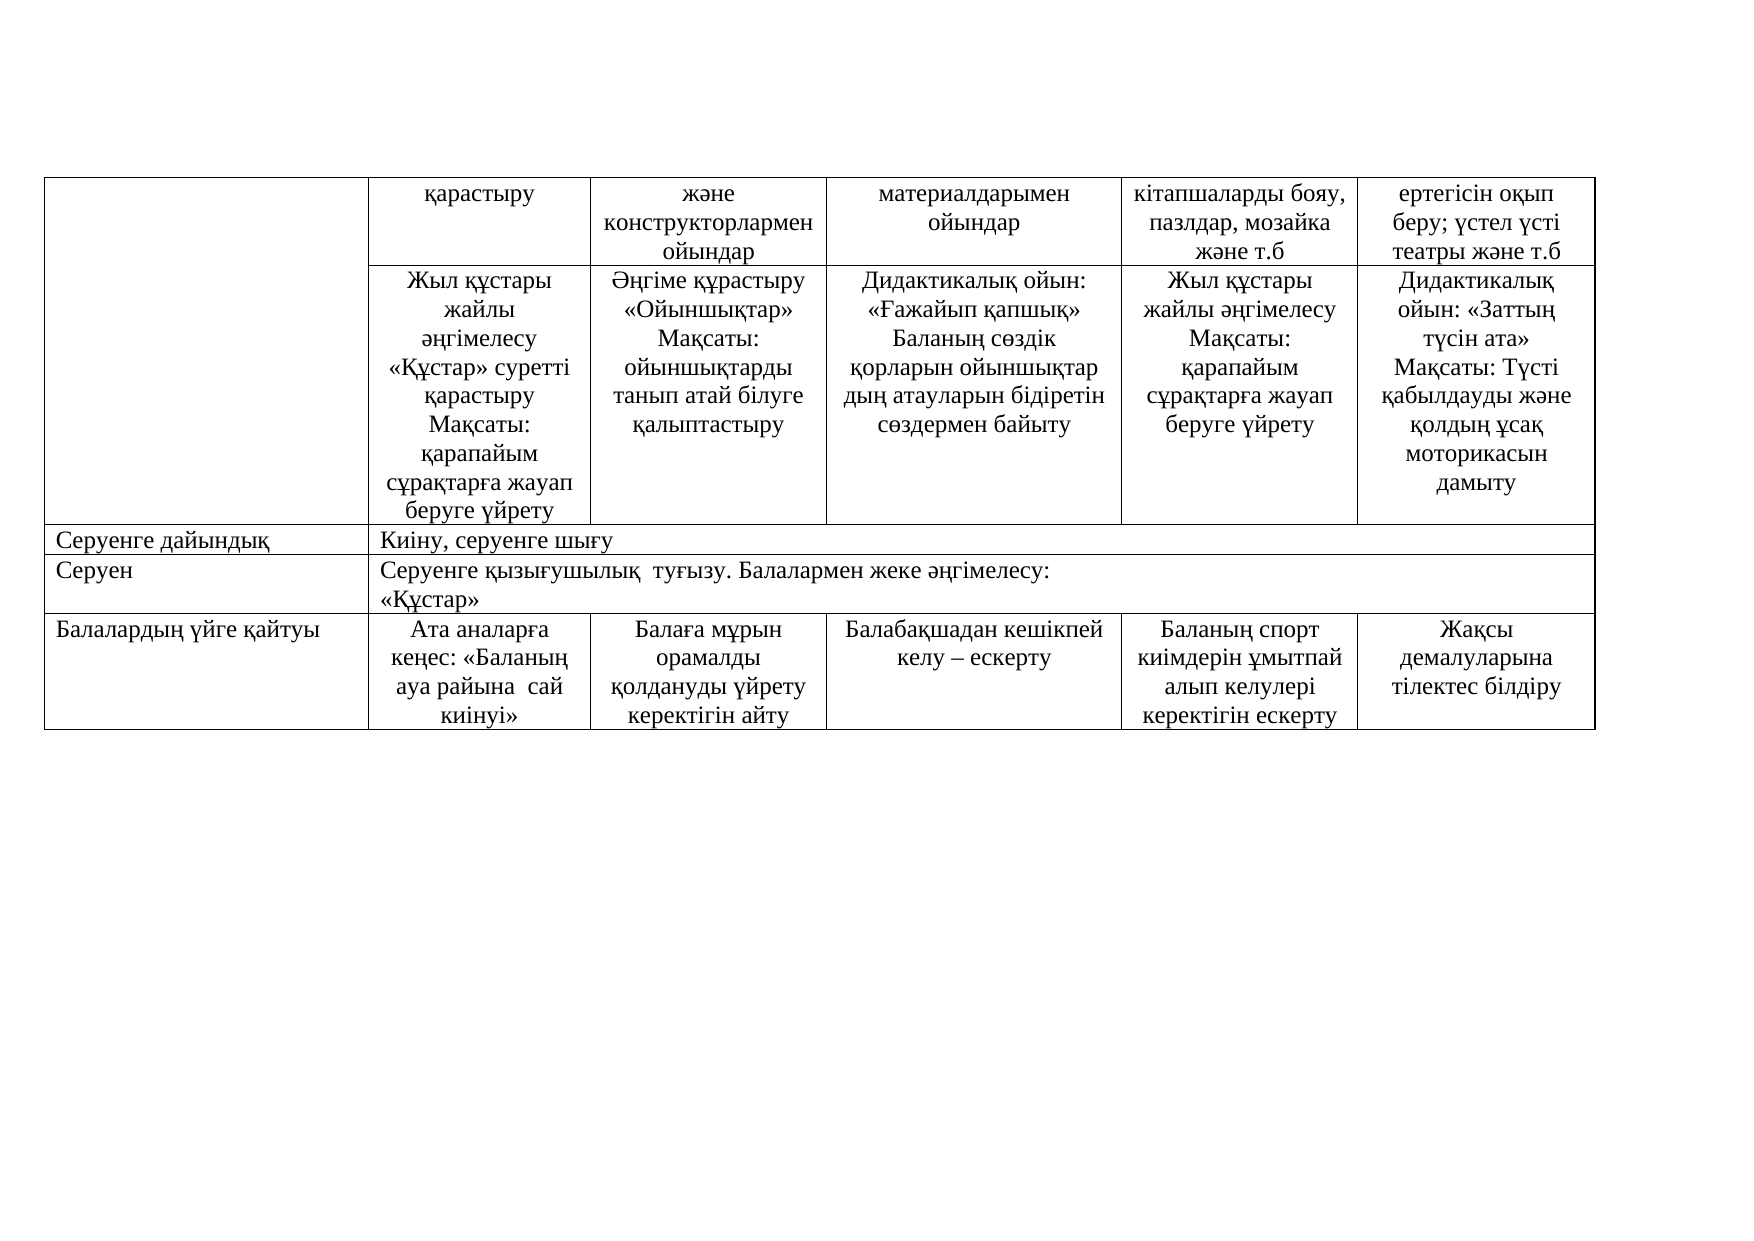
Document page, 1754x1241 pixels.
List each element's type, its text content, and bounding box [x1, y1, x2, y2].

table_cell Дидактикалық ойын: «Заттың түсін ата» Мақсаты: Түсті қабылдауды және қолдың ұсақ моторикасын дамыту [1358, 266, 1594, 524]
table_cell Дидактикалық ойын: «Ғажайып қапшық» Баланың сөздік қорларын ойыншықтар дың атауларын бідіретін сөздермен байыту [827, 266, 1121, 524]
table_cell Ата аналарға кеңес: «Баланың ауа райына сай киінуі» [369, 614, 590, 729]
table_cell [45, 178, 368, 524]
table_cell Жыл құстары жайлы әңгімелесу «Құстар» суретті қарастыру Мақсаты: қарапайым сұрақтарға жауап беруге үйрету [369, 266, 590, 524]
table_cell Балаға мұрын орамалды қолдануды үйрету керектігін айту [591, 614, 826, 729]
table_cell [1122, 178, 1357, 264]
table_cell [591, 178, 826, 264]
table_cell Балалардың үйге қайтуы [45, 614, 368, 729]
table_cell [369, 178, 590, 264]
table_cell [1358, 178, 1594, 264]
table_cell Киіну, серуенге шығу [369, 525, 1594, 554]
table_cell Баланың спорт киімдерін ұмытпай алып келулері керектігін ескерту [1122, 614, 1357, 729]
table_cell Жыл құстары жайлы әңгімелесу Мақсаты: қарапайым сұрақтарға жауап беруге үйрету [1122, 266, 1357, 524]
table_cell Жақсы демалуларына тілектес білдіру [1358, 614, 1594, 729]
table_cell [827, 178, 1121, 264]
table_cell Серуенге қызығушылық туғызу. Балалармен жеке әңгімелесу: «Құстар» [369, 555, 1594, 613]
table_cell Балабақшадан кешікпей келу – ескерту [827, 614, 1121, 729]
table_cell Серуен [45, 555, 368, 613]
table_cell Әңгіме құрастыру «Ойыншықтар» Мақсаты: ойыншықтарды танып атай білуге қалыптастыру [591, 266, 826, 524]
table_cell Серуенге дайындық [45, 525, 368, 554]
